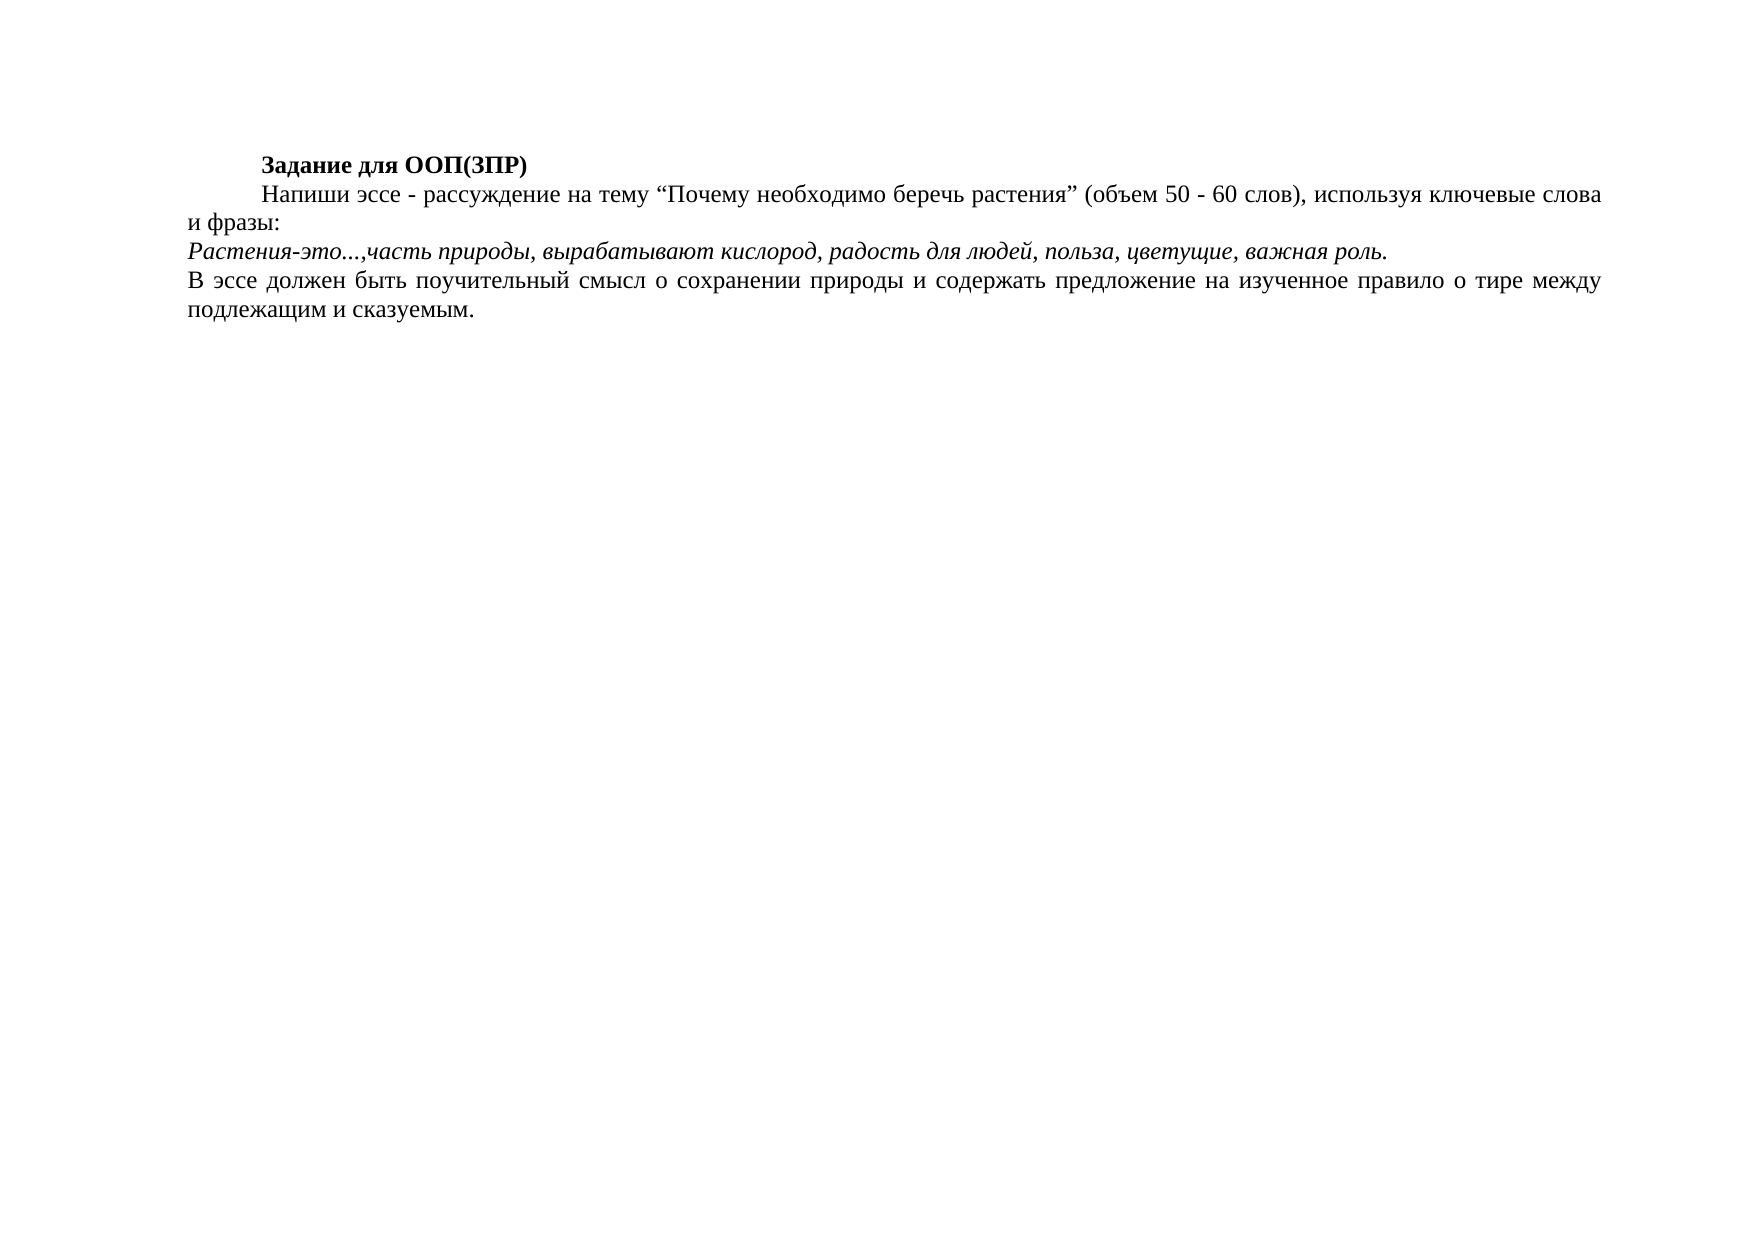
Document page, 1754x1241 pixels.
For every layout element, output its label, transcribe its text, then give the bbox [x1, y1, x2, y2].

text Растения-это...,часть природы, вырабатывают кислород, радость для людей, польза, цветущие, важная роль. [187, 236, 1604, 265]
text В эссе должен быть поучительный смысл о сохранении природы и содержать предложение на изученное правило о тире между подлежащим и сказуемым. [187, 265, 1604, 322]
text Напиши эссе - рассуждение на тему “Почему необходимо беречь растения” (объем 50 - 60 слов), используя ключевые слова и фразы: [187, 179, 1604, 236]
text Задание для ООП(ЗПР) [187, 150, 1604, 179]
